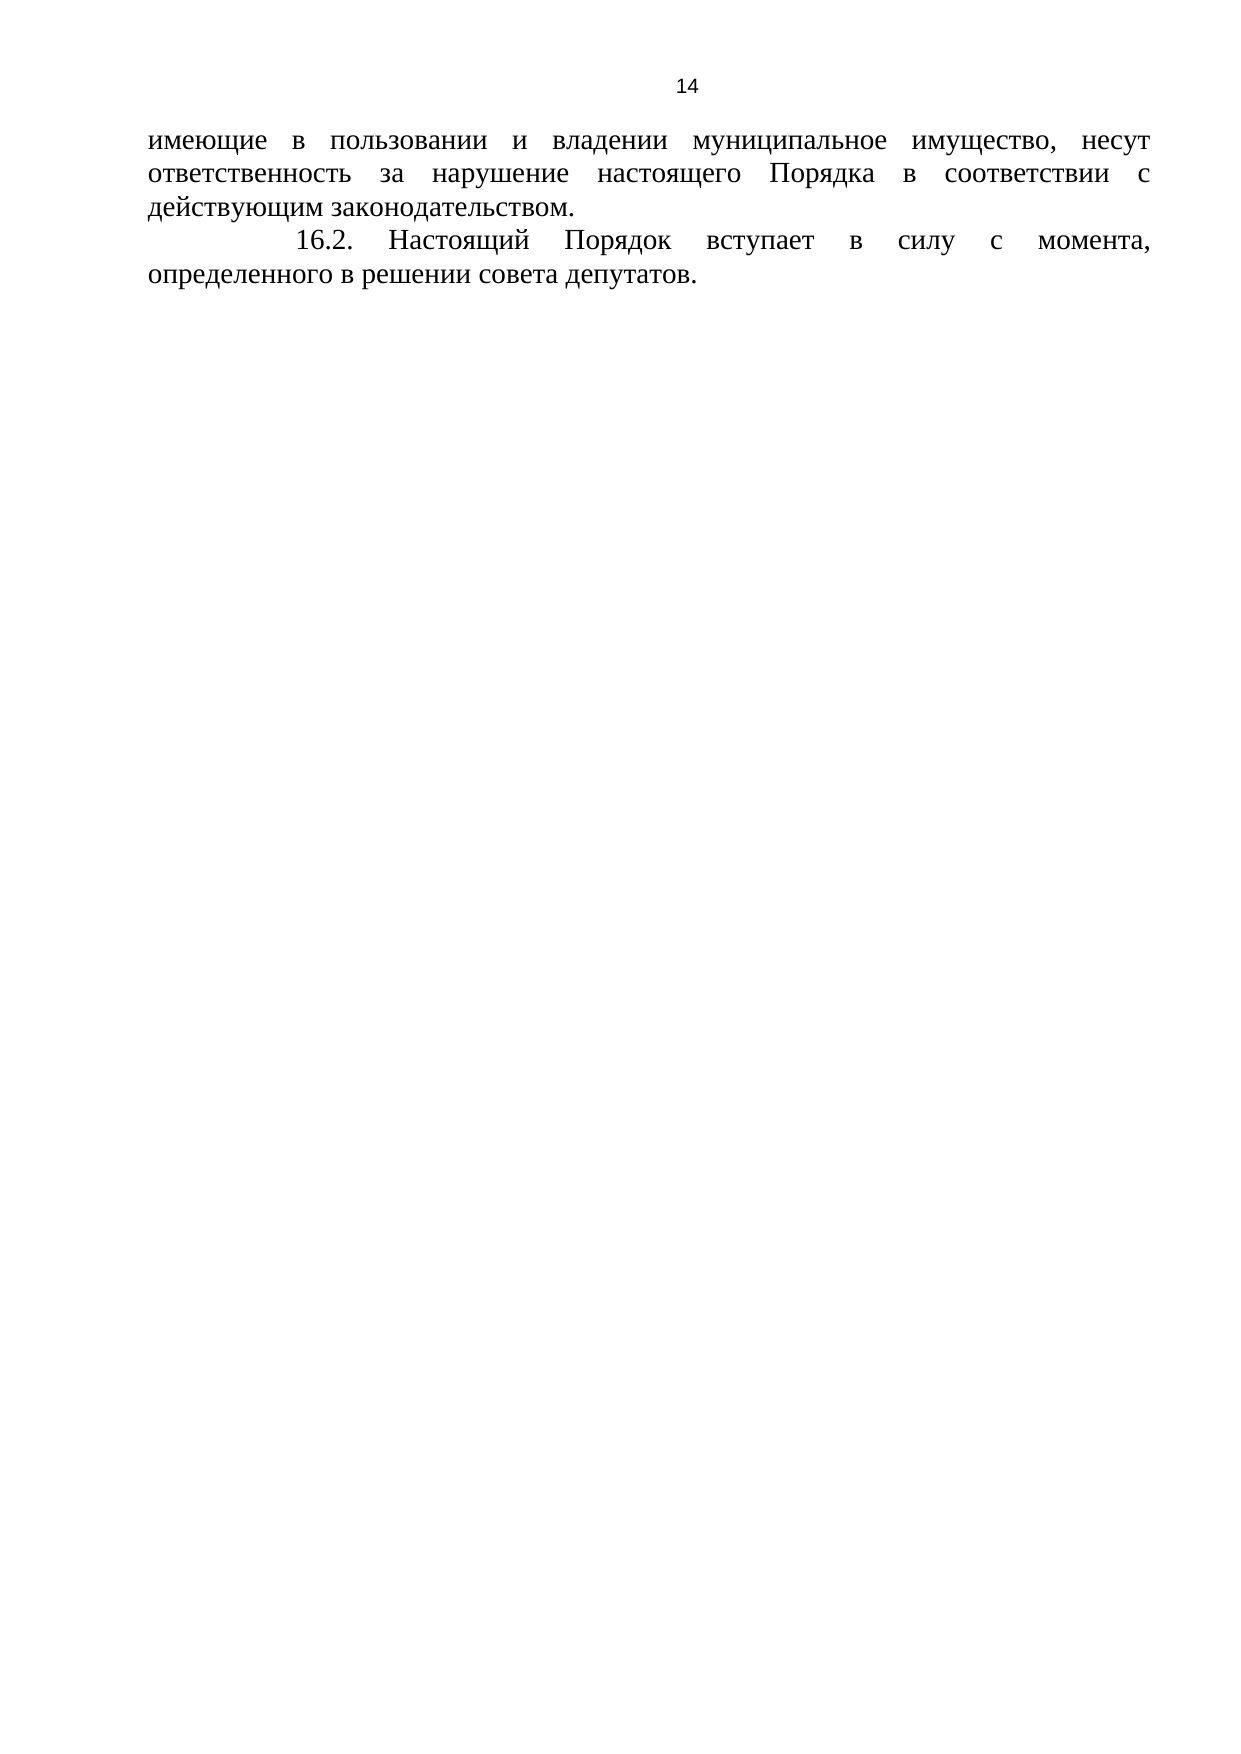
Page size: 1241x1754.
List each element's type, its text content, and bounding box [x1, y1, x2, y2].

text 16.2. Настоящий Порядок вступает в силу с момента, определенного в решении совета депутатов. [148, 222, 1152, 289]
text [148, 122, 1152, 222]
